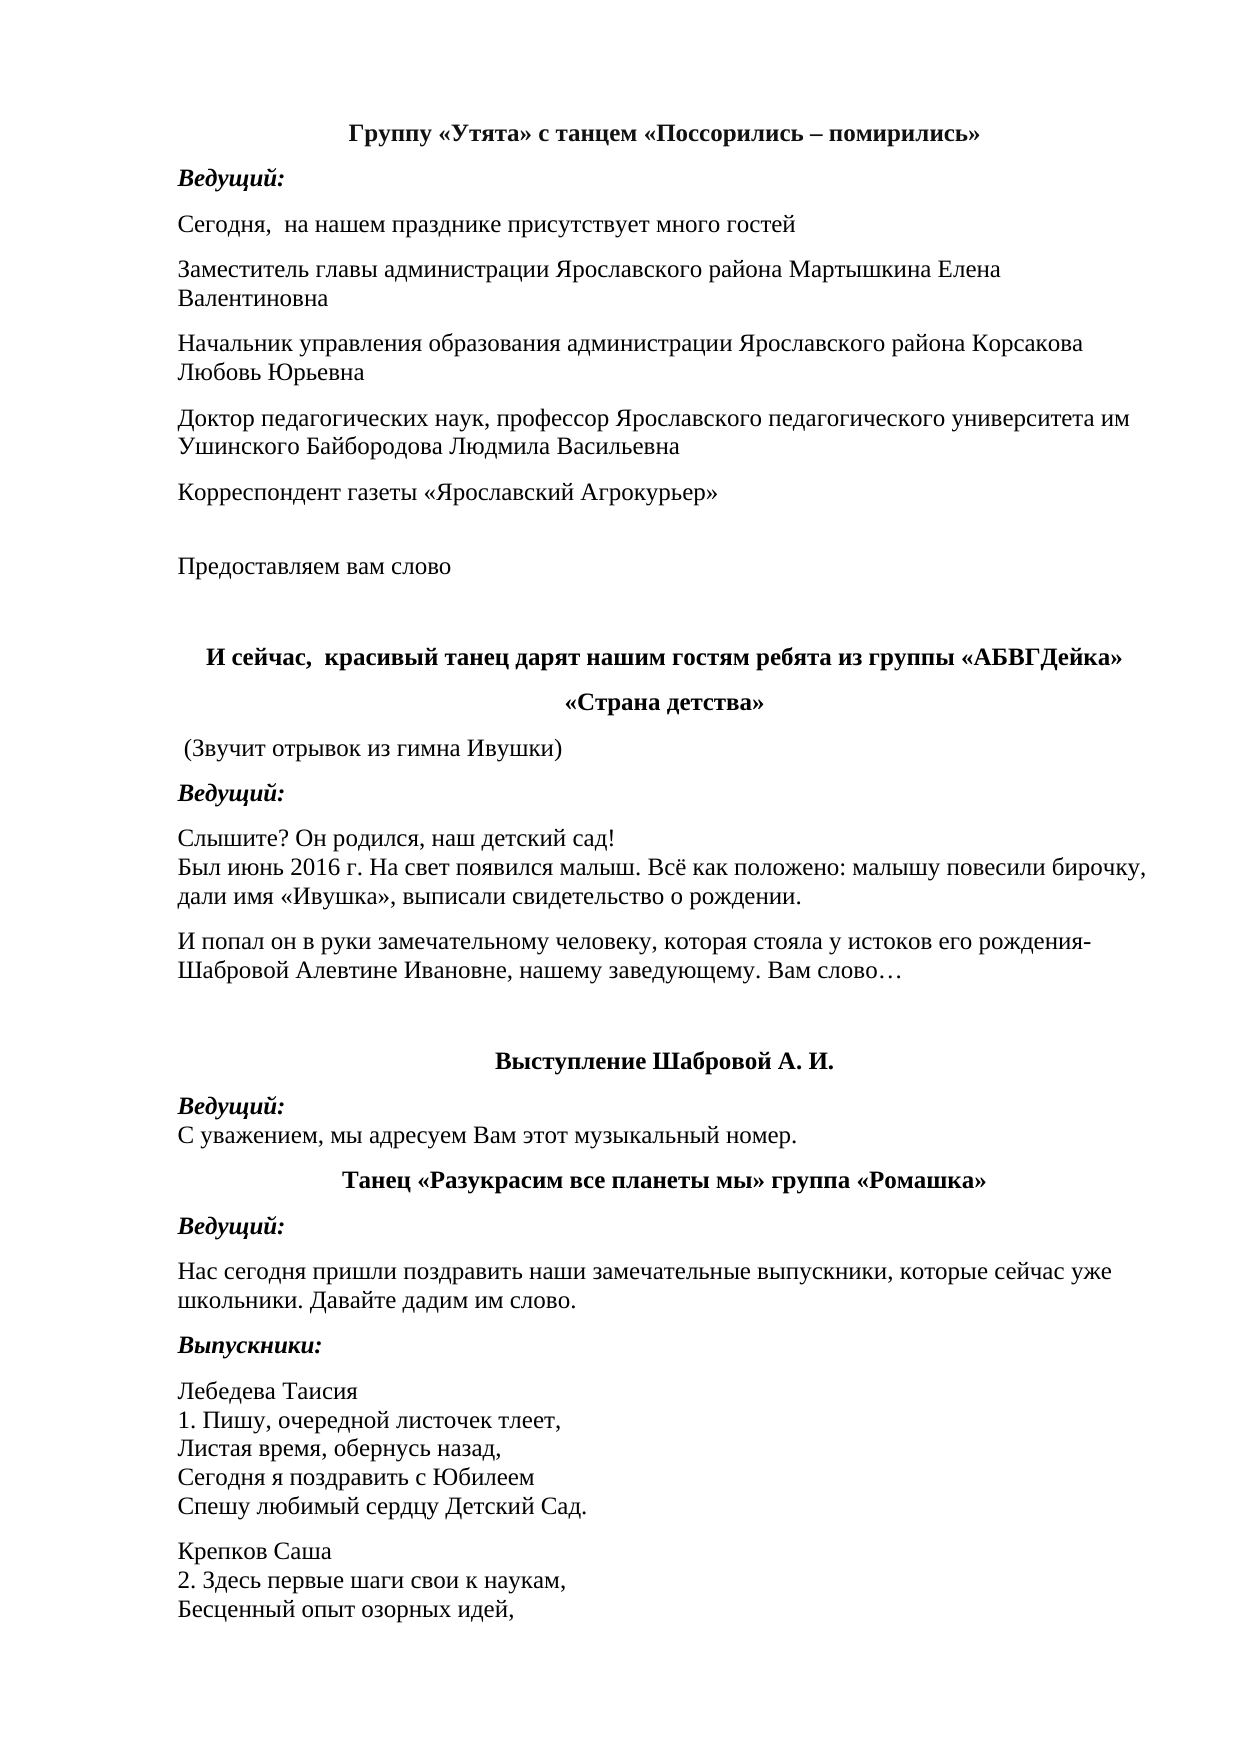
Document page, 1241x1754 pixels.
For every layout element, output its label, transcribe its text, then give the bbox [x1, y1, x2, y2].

text Корреспондент газеты «Ярославский Агрокурьер» [177, 477, 1152, 506]
text Сегодня, на нашем празднике присутствует много гостей [177, 209, 1152, 238]
text Группу «Утята» с танцем «Поссорились – помирились» [177, 118, 1152, 147]
text И сейчас, красивый танец дарят нашим гостям ребята из группы «АБВГДейка» [177, 642, 1152, 671]
text «Страна детства» [177, 687, 1152, 716]
text Заместитель главы администрации Ярославского района Мартышкина Елена Валентиновна [177, 254, 1152, 312]
text Танец «Разукрасим все планеты мы» группа «Ромашка» [177, 1166, 1152, 1194]
text (Звучит отрывок из гимна Ивушки) [177, 733, 1152, 761]
text Выступление Шабровой А. И. [177, 1046, 1152, 1075]
text Ведущий: [177, 163, 1152, 192]
text Доктор педагогических наук, профессор Ярославского педагогического университета им Ушинского Байбородова Людмила Васильевна [177, 403, 1152, 460]
text Выпускники: [177, 1331, 1152, 1359]
text Предоставляем вам слово [177, 522, 1152, 580]
text Лебедева Таисия 1. Пишу, очередной листочек тлеет, Листая время, обернусь назад, Сегодня я поздравить с Юбилеем Спешу любимый сердцу Детский Сад. [177, 1376, 1152, 1520]
text Нас сегодня пришли поздравить наши замечательные выпускники, которые сейчас уже школьники. Давайте дадим им слово. [177, 1256, 1152, 1314]
text Ведущий: С уважением, мы адресуем Вам этот музыкальный номер. [177, 1091, 1152, 1149]
text Ведущий: [177, 778, 1152, 807]
text И попал он в руки замечательному человеку, которая стояла у истоков его рождения- Шабровой Алевтине Ивановне, нашему заведующему. Вам слово… [177, 926, 1152, 984]
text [177, 1536, 1152, 1623]
text Ведущий: [177, 1211, 1152, 1240]
text Начальник управления образования администрации Ярославского района Корсакова Любовь Юрьевна [177, 328, 1152, 386]
text Слышите? Он родился, наш детский сад! Был июнь 2016 г. На свет появился малыш. Всё как положено: малышу повесили бирочку, дали имя «Ивушка», выписали свидетельство о рождении. [177, 823, 1152, 910]
